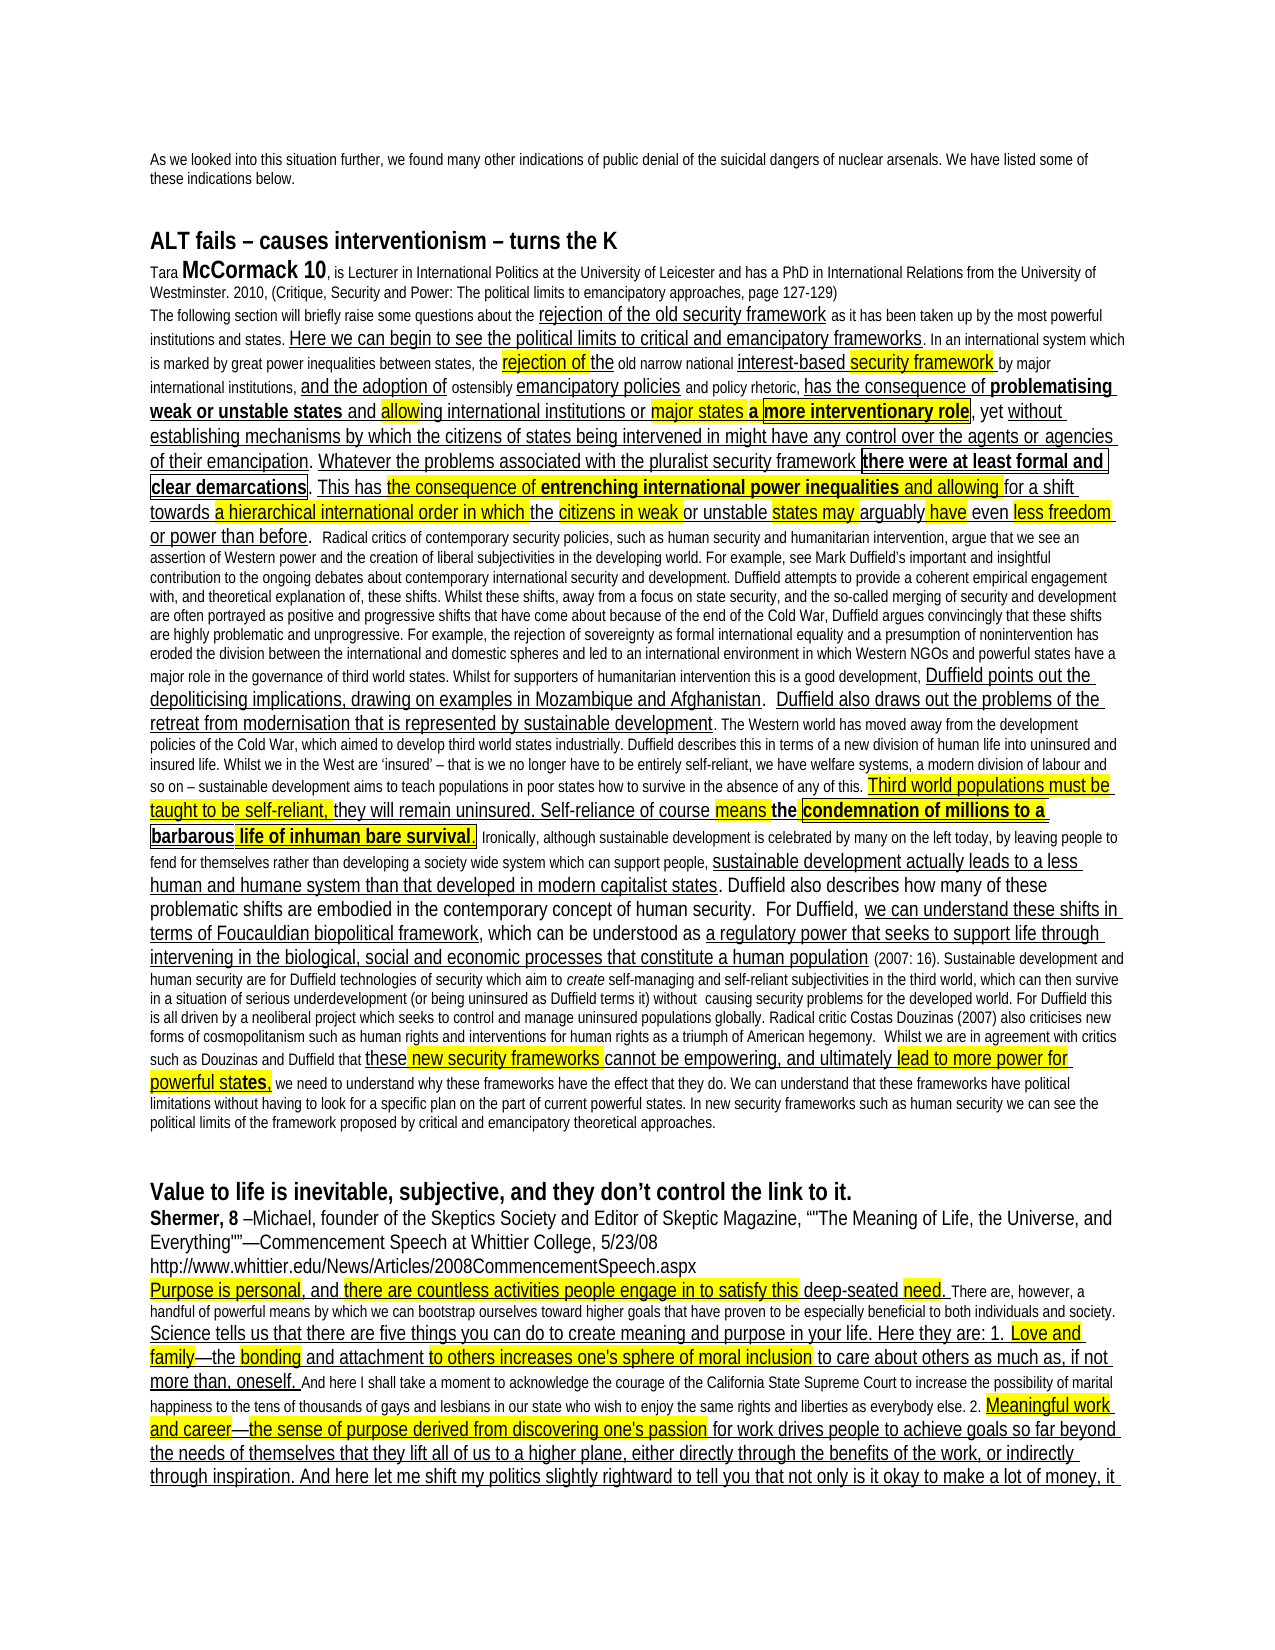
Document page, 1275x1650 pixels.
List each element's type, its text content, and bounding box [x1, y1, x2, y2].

subtitle ALT fails – causes interventionism – turns the K [150, 226, 1125, 254]
text The following section will briefly raise some questions about the rejection of the old security framework as it has been taken up by the most powerful institutions and states. Here we can begin to see the political limits to critical and emancipatory frameworks. In an international system which is marked by great power inequalities between states, the rejection of the old narrow national interest-based security framework by major international institutions, and the adoption of ostensibly emancipatory policies and policy rhetoric, has the consequence of problematising weak or unstable states and allowing international institutions or major states a more interventionary role, yet without establishing mechanisms by which the citizens of states being intervened in might have any control over the agents or agencies of their emancipation. Whatever the problems associated with the pluralist security framework there were at least formal and clear demarcations. This has the consequence of entrenching international power inequalities and allowing for a shift towards a hierarchical international order in which the citizens in weak or unstable states may arguably have even less freedom or power than before. Radical critics of contemporary security policies, such as human security and humanitarian intervention, argue that we see an assertion of Western power and the creation of liberal subjectivities in the developing world. For example, see Mark Duffield’s important and insightful contribution to the ongoing debates about contemporary international security and development. Duffield attempts to provide a coherent empirical engagement with, and theoretical explanation of, these shifts. Whilst these shifts, away from a focus on state security, and the so-called merging of security and development are often portrayed as positive and progressive shifts that have come about because of the end of the Cold War, Duffield argues convincingly that these shifts are highly problematic and unprogressive. For example, the rejection of sovereignty as formal international equality and a presumption of nonintervention has eroded the division between the international and domestic spheres and led to an international environment in which Western NGOs and powerful states have a major role in the governance of third world states. Whilst for supporters of humanitarian intervention this is a good development, Duffield points out the depoliticising implications, drawing on examples in Mozambique and Afghanistan. Duffield also draws out the problems of the retreat from modernisation that is represented by sustainable development. The Western world has moved away from the development policies of the Cold War, which aimed to develop third world states industrially. Duffield describes this in terms of a new division of human life into uninsured and insured life. Whilst we in the West are ‘insured’ – that is we no longer have to be entirely self-reliant, we have welfare systems, a modern division of labour and so on – sustainable development aims to teach populations in poor states how to survive in the absence of any of this. Third world populations must be taught to be self-reliant, they will remain uninsured. Self-reliance of course means the condemnation of millions to a barbarous life of inhuman bare survival. Ironically, although sustainable development is celebrated by many on the left today, by leaving people to fend for themselves rather than developing a society wide system which can support people, sustainable development actually leads to a less human and humane system than that developed in modern capitalist states. Duffield also describes how many of these problematic shifts are embodied in the contemporary concept of human security. For Duffield, we can understand these shifts in terms of Foucauldian biopolitical framework, which can be understood as a regulatory power that seeks to support life through intervening in the biological, social and economic processes that constitute a human population (2007: 16). Sustainable development and human security are for Duffield technologies of security which aim to create self-managing and self-reliant subjectivities in the third world, which can then survive in a situation of serious underdevelopment (or being uninsured as Duffield terms it) without causing security problems for the developed world. For Duffield this is all driven by a neoliberal project which seeks to control and manage uninsured populations globally. Radical critic Costas Douzinas (2007) also criticises new forms of cosmopolitanism such as human rights and interventions for human rights as a triumph of American hegemony. Whilst we are in agreement with critics such as Douzinas and Duffield that these new security frameworks cannot be empowering, and ultimately lead to more power for powerful states, we need to understand why these frameworks have the effect that they do. We can understand that these frameworks have political limitations without having to look for a specific plan on the part of current powerful states. In new security frameworks such as human security we can see the political limits of the framework proposed by critical and emancipatory theoretical approaches. [150, 302, 1125, 1132]
subtitle Value to life is inevitable, subjective, and they don’t control the link to it. [150, 1177, 1125, 1206]
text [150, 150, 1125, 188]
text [150, 1277, 1125, 1488]
text Tara McCormack 10, is Lecturer in International Politics at the University of Leicester and has a PhD in International Relations from the University of Westminster. 2010, (Critique, Security and Power: The political limits to emancipatory approaches, page 127-129) [150, 254, 1125, 302]
text Shermer, 8 –Michael, founder of the Skeptics Society and Editor of Skeptic Magazine, “"The Meaning of Life, the Universe, and Everything"”—Commencement Speech at Whittier College, 5/23/08 http://www.whittier.edu/News/Articles/2008CommencementSpeech.aspx [150, 1206, 1125, 1277]
